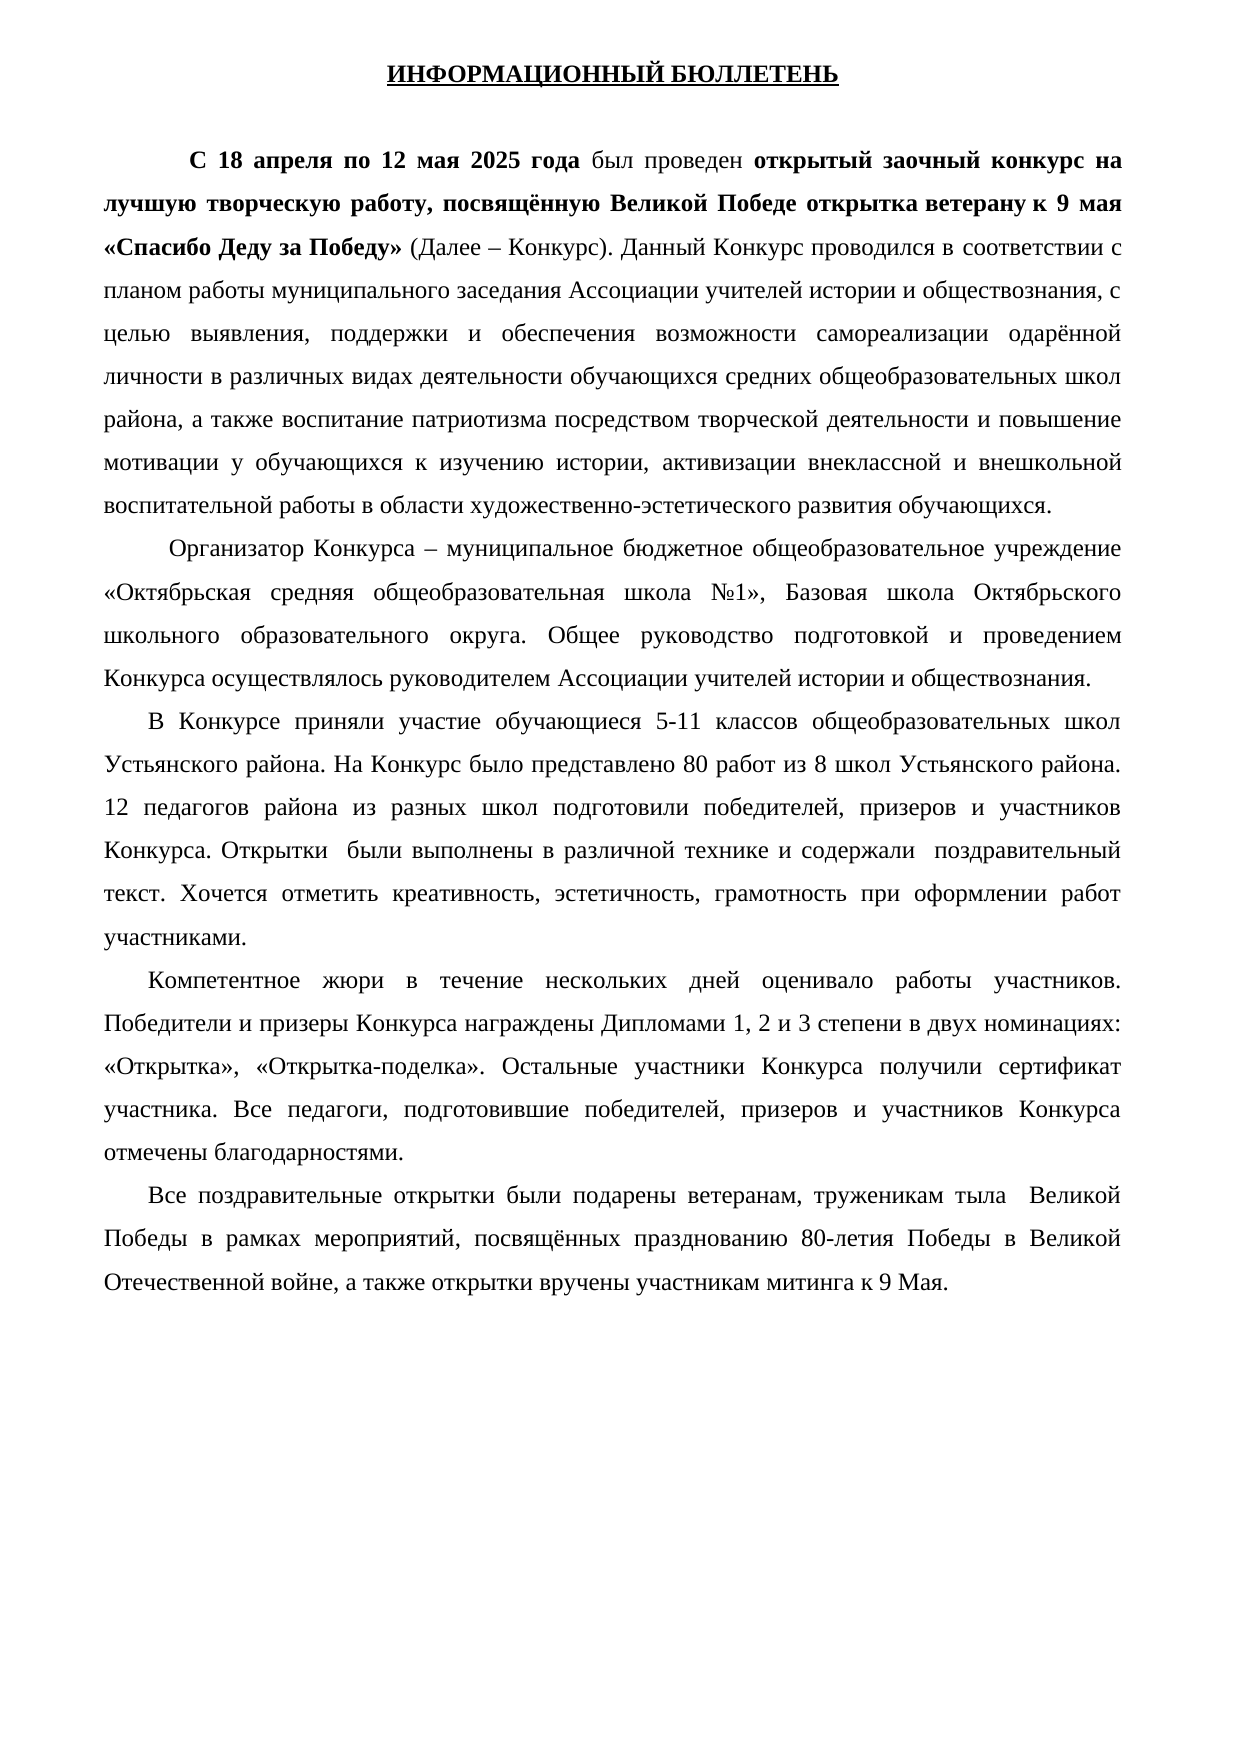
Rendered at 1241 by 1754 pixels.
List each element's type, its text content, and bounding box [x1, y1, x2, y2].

text С 18 апреля по 12 мая 2025 года был проведен открытый заочный конкурс на лучшую творческую работу, посвящённую Великой Победе открытка ветерану к 9 мая «Спасибо Деду за Победу» (Далее – Конкурс). Данный Конкурс проводился в соответствии с планом работы муниципального заседания Ассоциации учителей истории и обществознания, с целью выявления, поддержки и обеспечения возможности самореализации одарённой личности в различных видах деятельности обучающихся средних общеобразовательных школ района, а также воспитание патриотизма посредством творческой деятельности и повышение мотивации у обучающихся к изучению истории, активизации внеклассной и внешкольной воспитательной работы в области художественно-эстетического развития обучающихся. [103, 145, 1122, 519]
text В Конкурсе приняли участие обучающиеся 5-11 классов общеобразовательных школ Устьянского района. На Конкурс было представлено 80 работ из 8 школ Устьянского района. 12 педагогов района из разных школ подготовили победителей, призеров и участников Конкурса. Открытки были выполнены в различной технике и содержали поздравительный текст. Хочется отметить креативность, эстетичность, грамотность при оформлении работ участниками. [103, 706, 1122, 950]
text Компетентное жюри в течение нескольких дней оценивало работы участников. Победители и призеры Конкурса награждены Дипломами 1, 2 и 3 степени в двух номинациях: «Открытка», «Открытка-поделка». Остальные участники Конкурса получили сертификат участника. Все педагоги, подготовившие победителей, призеров и участников Конкурса отмечены благодарностями. [103, 965, 1122, 1166]
text Организатор Конкурса – муниципальное бюджетное общеобразовательное учреждение «Октябрьская средняя общеобразовательная школа №1», Базовая школа Октябрьского школьного образовательного округа. Общее руководство подготовкой и проведением Конкурса осуществлялось руководителем Ассоциации учителей истории и обществознания. [103, 533, 1122, 692]
text ИНФОРМАЦИОННЫЙ БЮЛЛЕТЕНЬ [103, 59, 1122, 88]
text Все поздравительные открытки были подарены ветеранам, труженикам тыла Великой Победы в рамках мероприятий, посвящённых празднованию 80-летия Победы в Великой Отечественной войне, а также открытки вручены участникам митинга к 9 Мая. [103, 1180, 1122, 1295]
